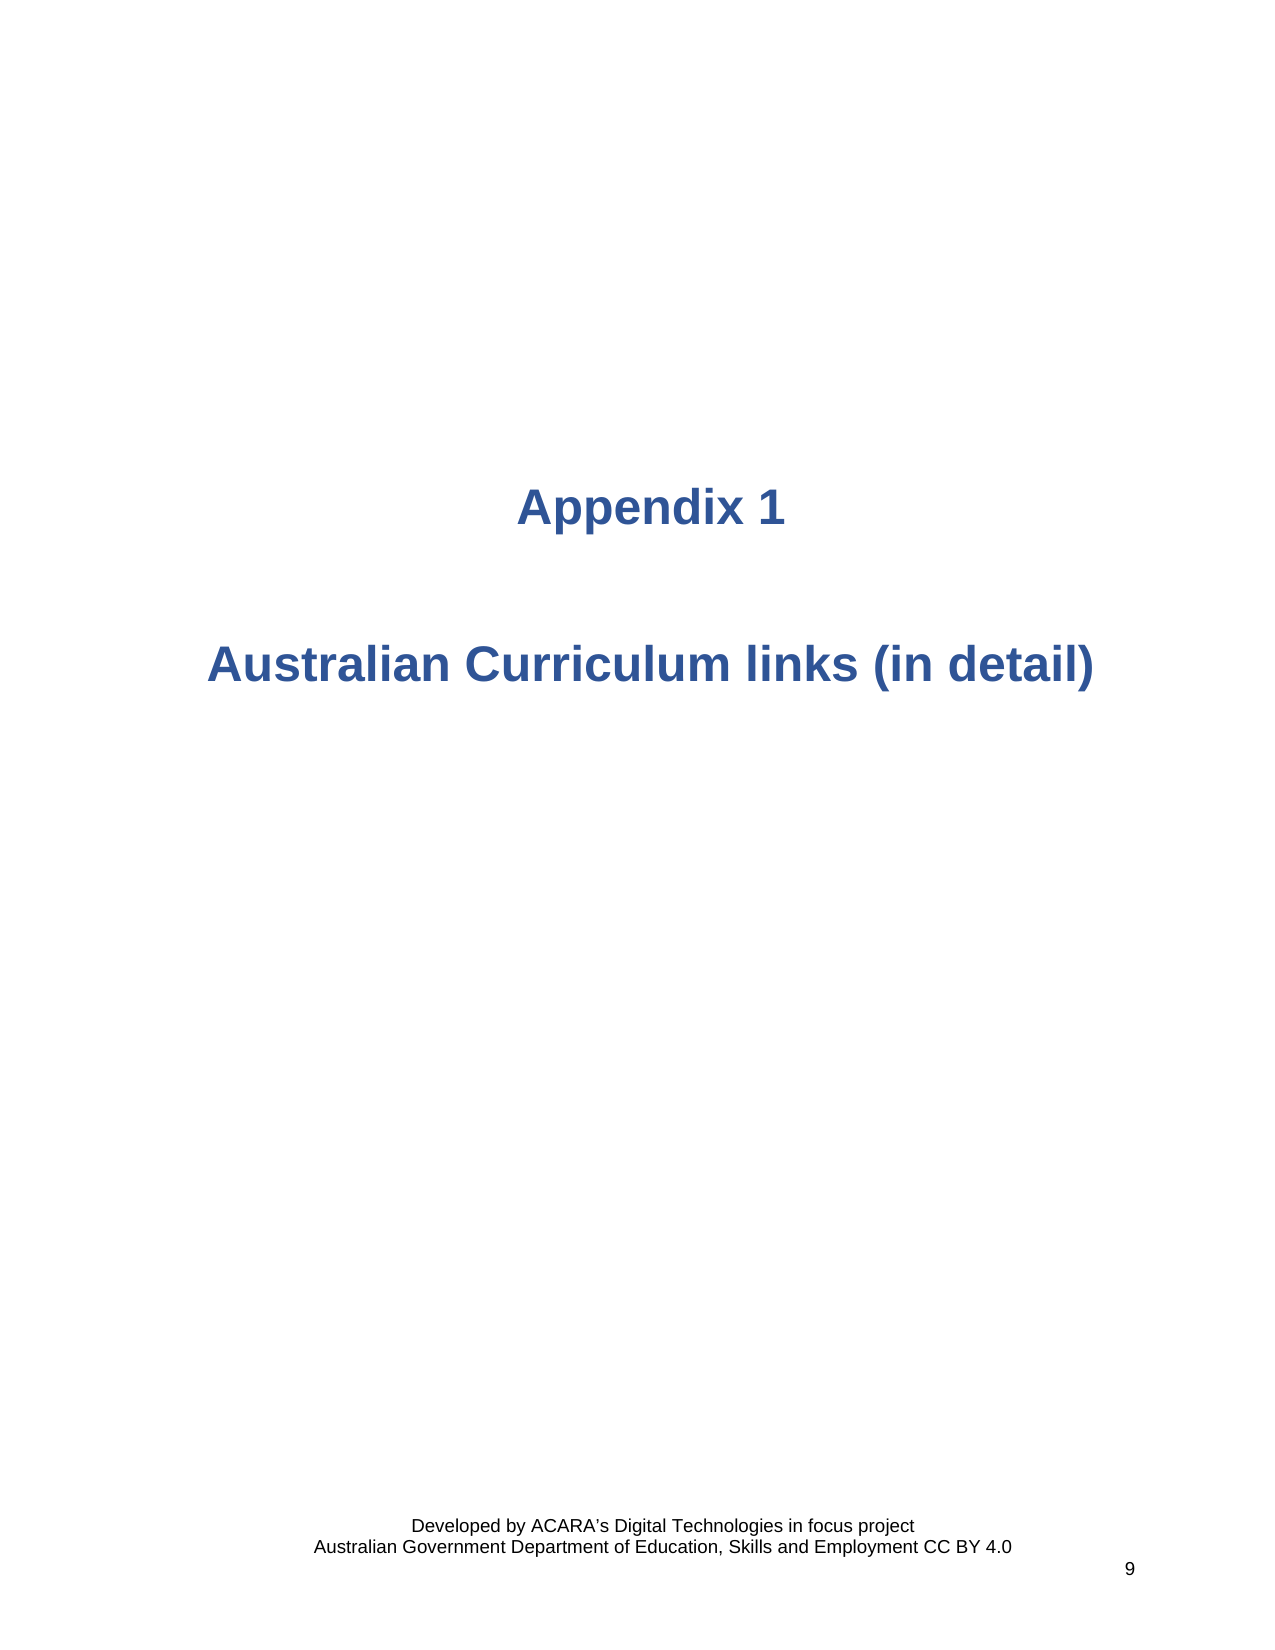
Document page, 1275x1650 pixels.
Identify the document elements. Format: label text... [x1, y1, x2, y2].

text Appendix 1 [150, 143, 1152, 535]
text Australian Curriculum links (in detail) [150, 569, 1152, 692]
